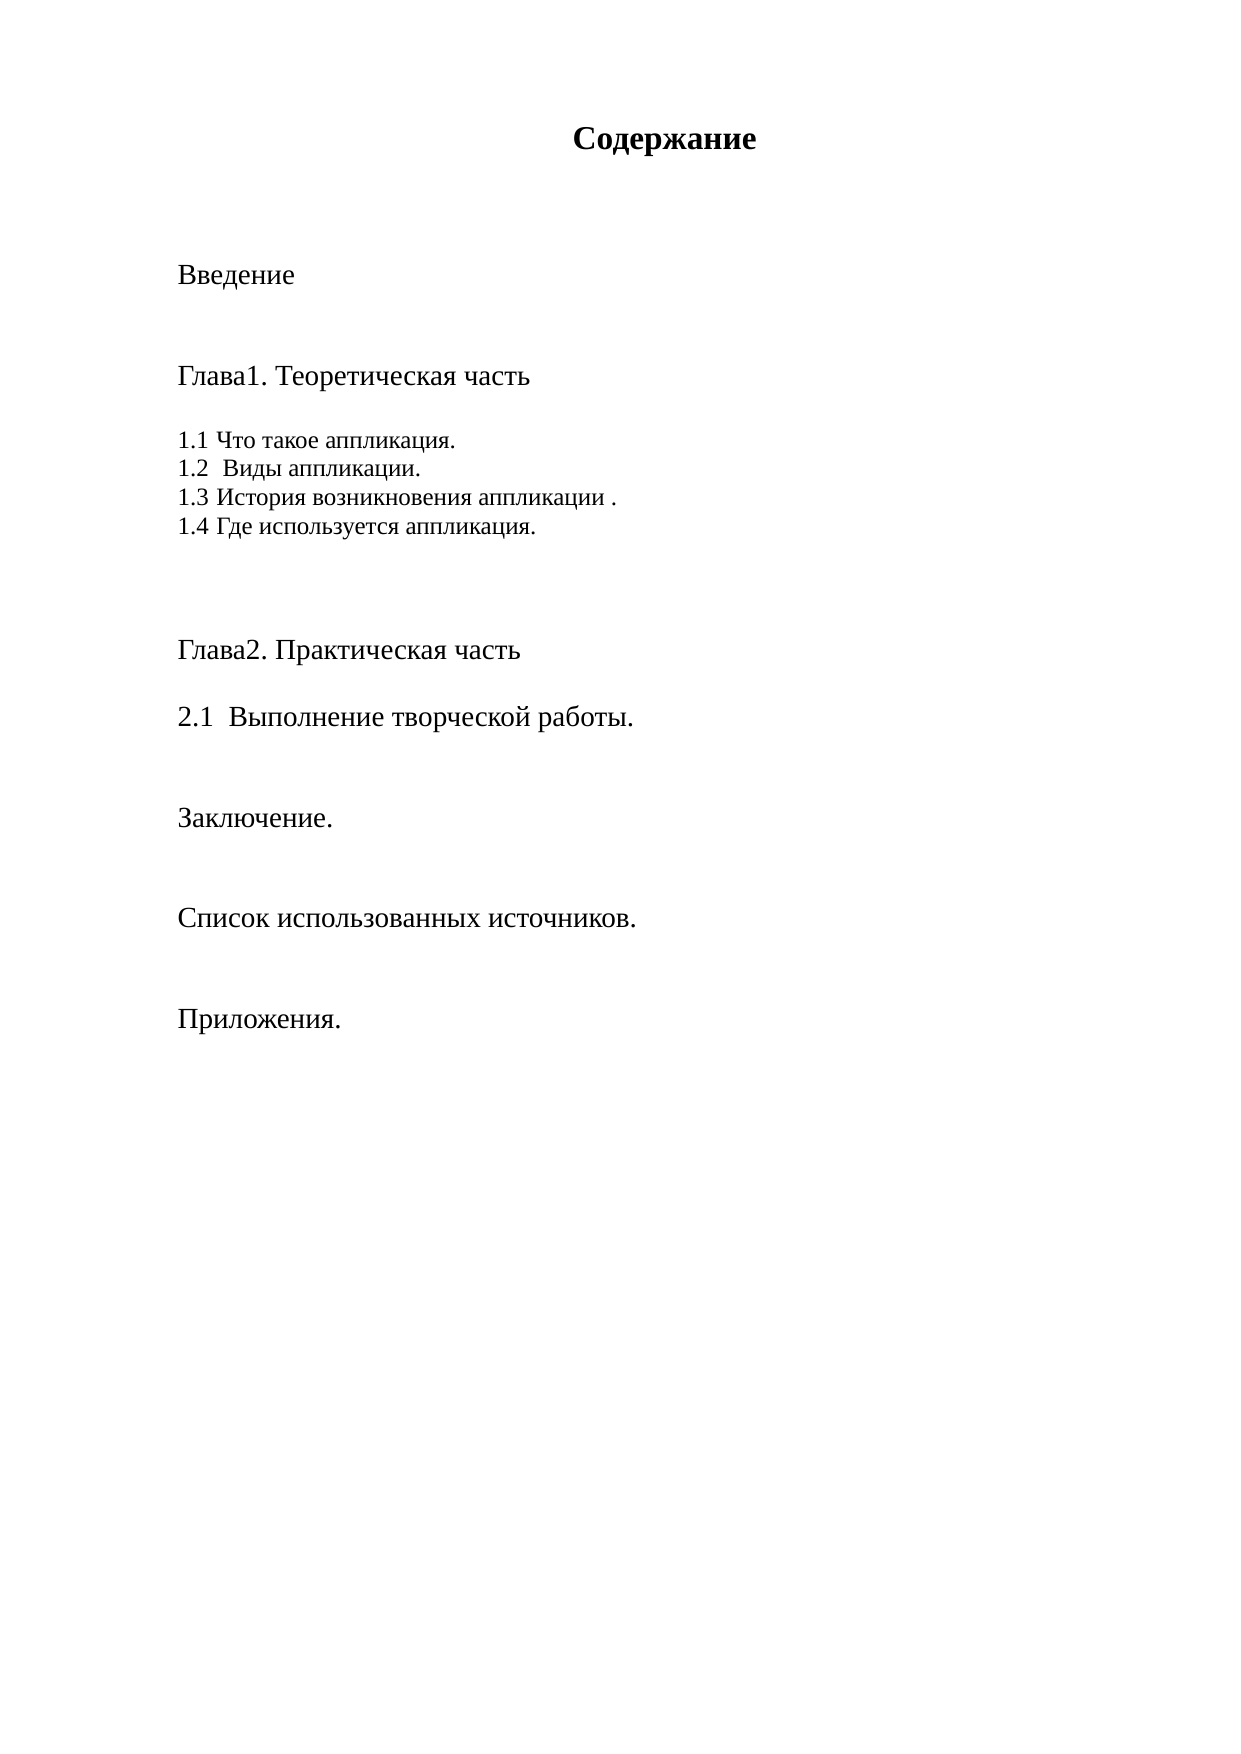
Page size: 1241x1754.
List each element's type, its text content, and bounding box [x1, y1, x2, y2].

text Глава2. Практическая часть [177, 632, 1152, 666]
list Что такое аппликация. [177, 425, 1152, 453]
list Где используется аппликация. [177, 511, 1152, 540]
text Список использованных источников. [177, 900, 1152, 934]
text Глава1. Теоретическая часть [177, 358, 1152, 391]
list Виды аппликации. [177, 453, 1152, 482]
text 2.1 Выполнение творческой работы. [177, 699, 1152, 733]
text Заключение. [177, 800, 1152, 833]
text Введение [177, 257, 1152, 291]
text Приложения. [177, 1001, 1152, 1034]
text Содержание [177, 118, 1152, 156]
list История возникновения аппликации . [177, 482, 1152, 511]
